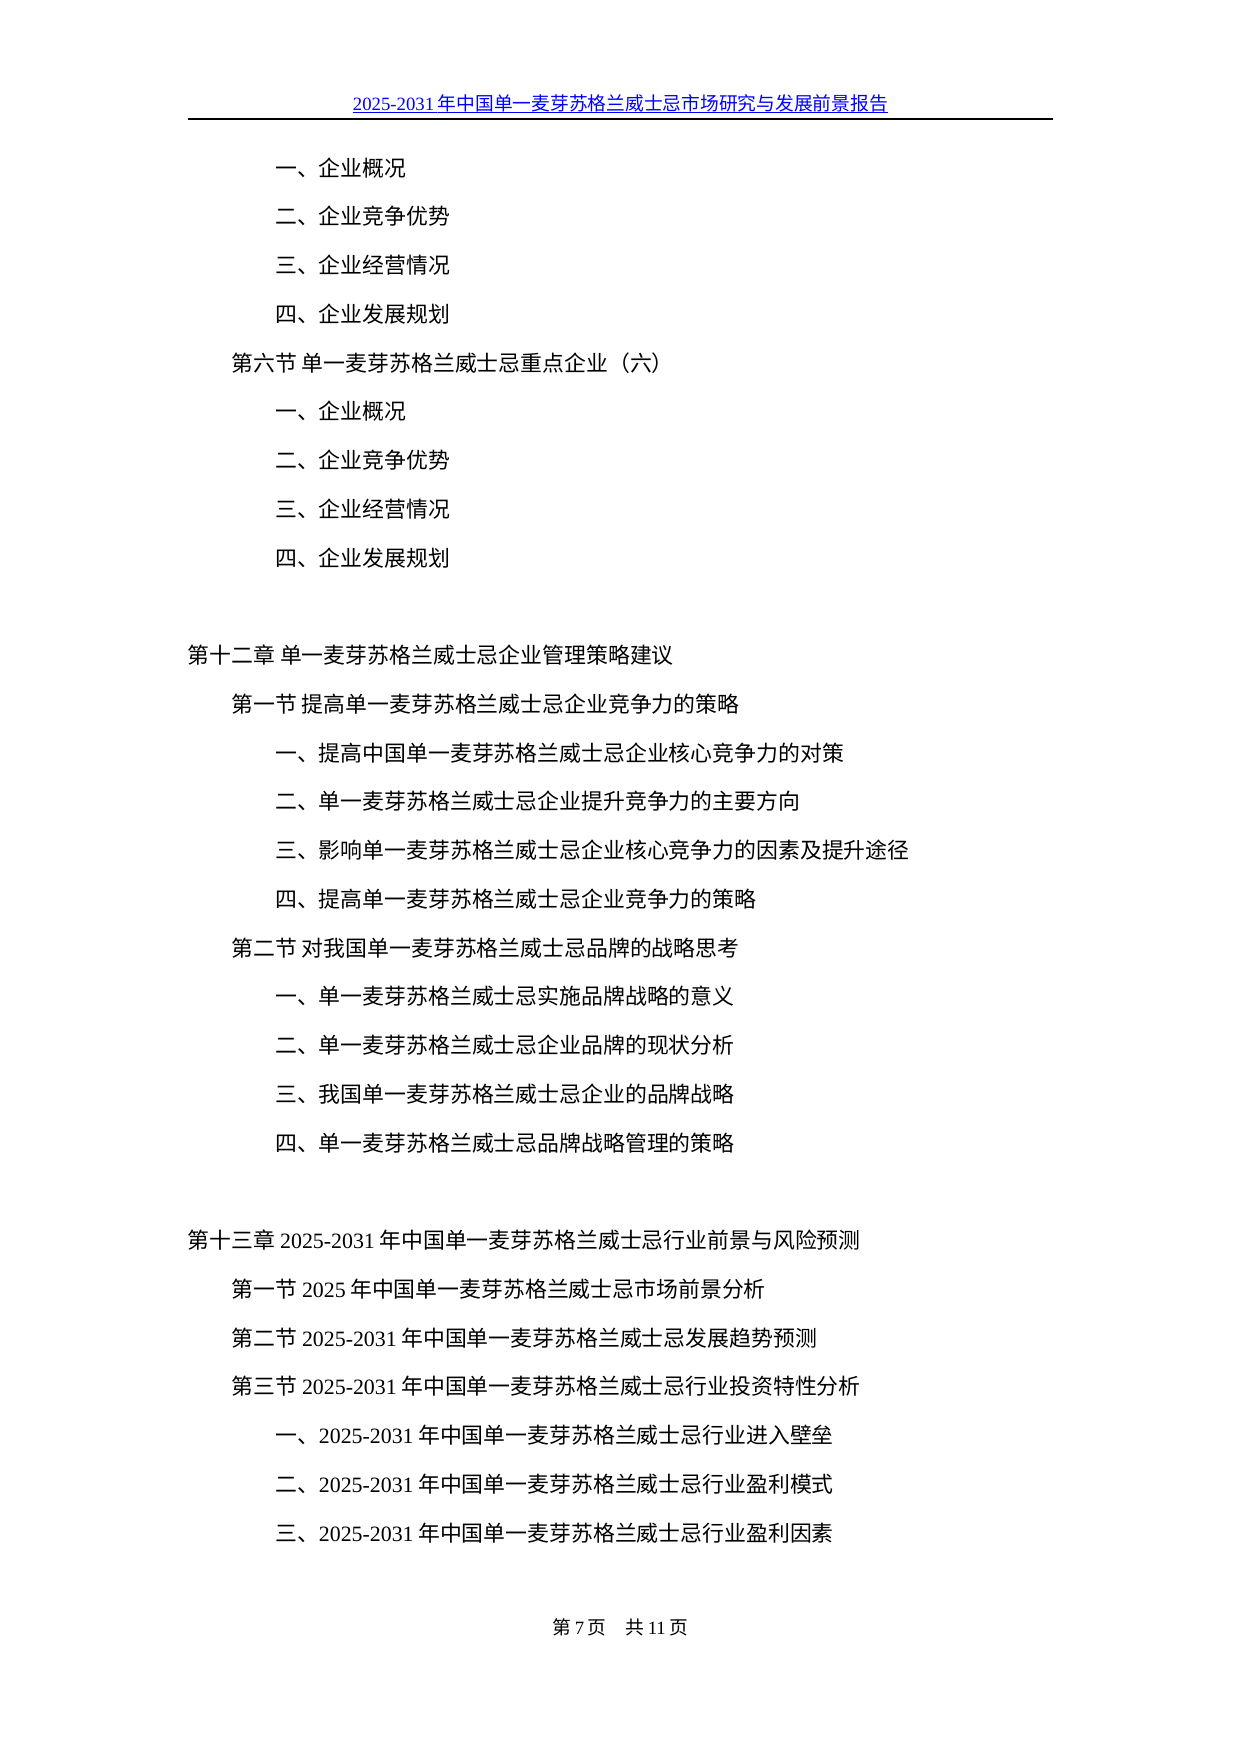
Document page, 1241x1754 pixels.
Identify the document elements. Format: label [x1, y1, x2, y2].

text [187, 150, 1053, 1548]
